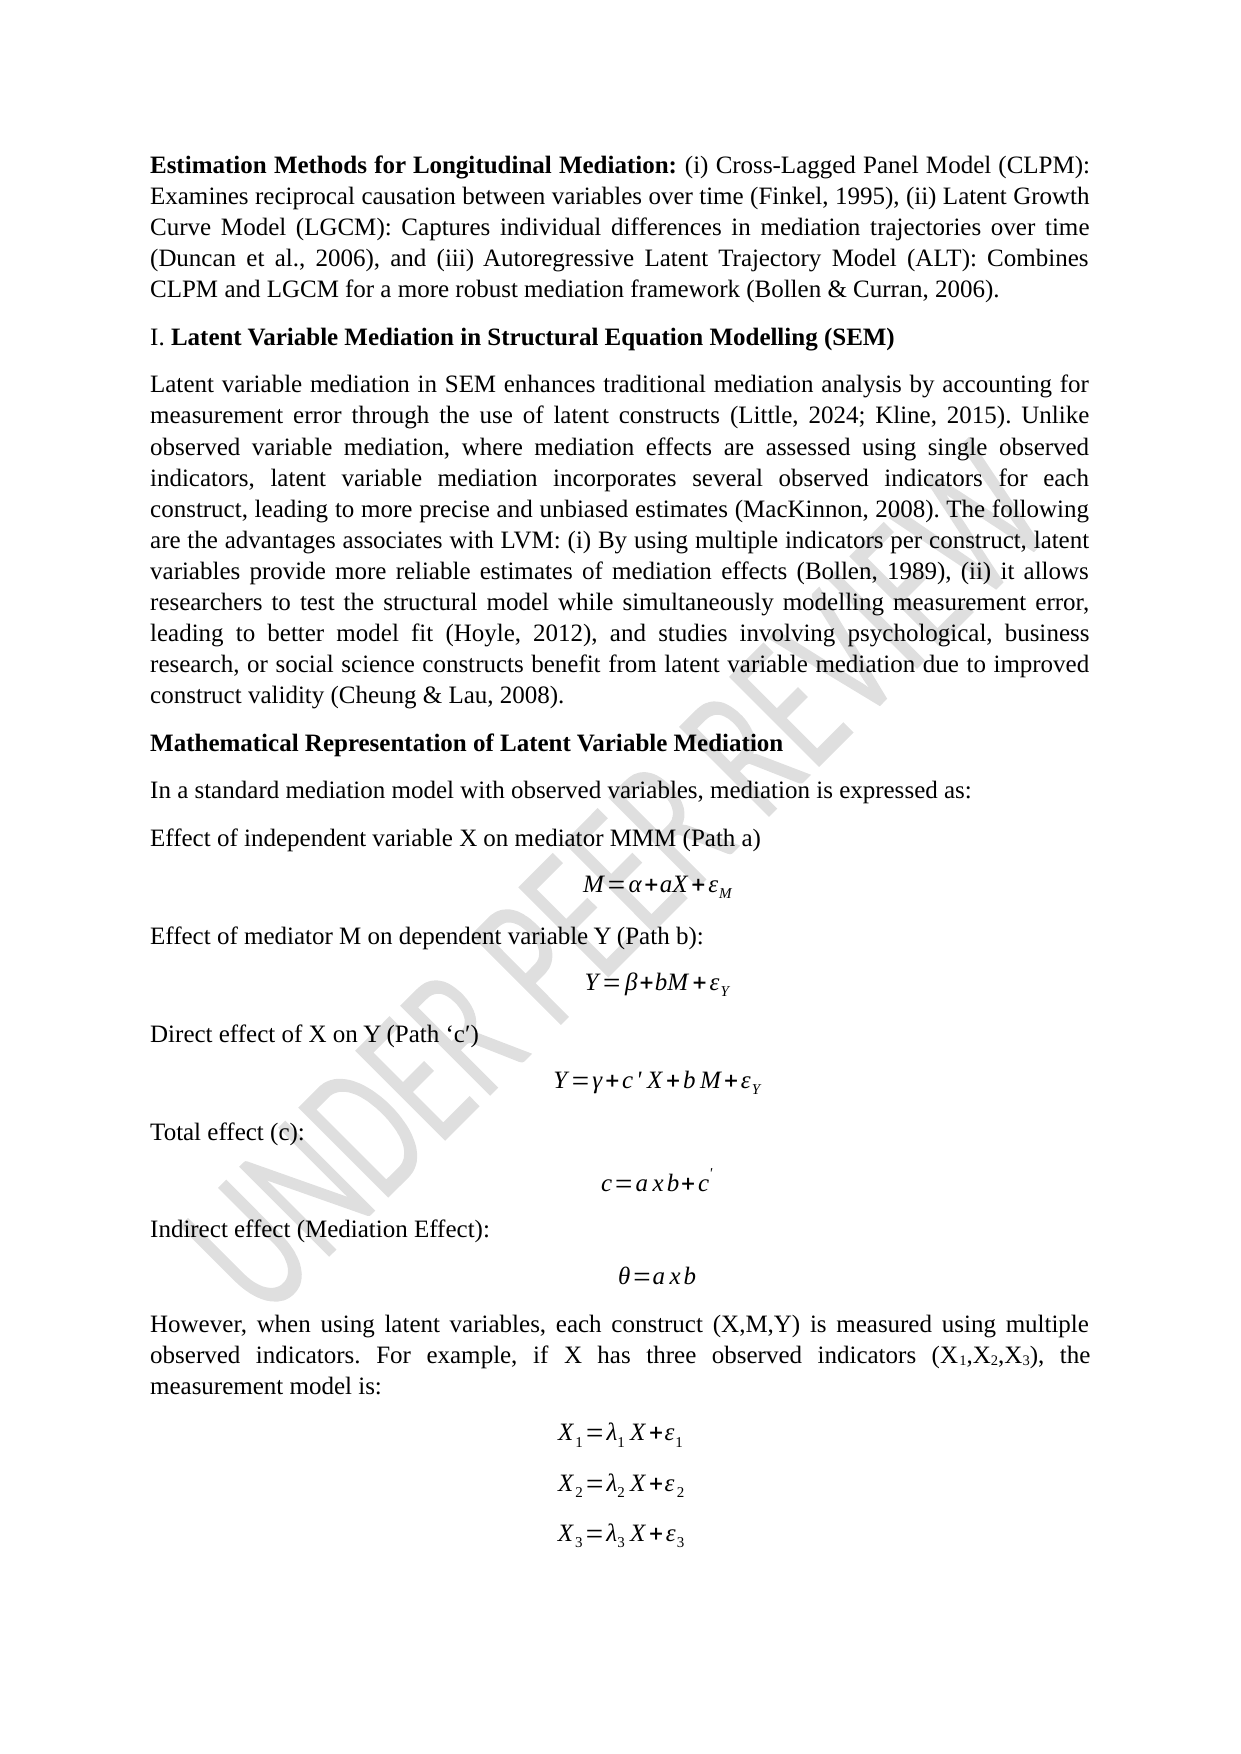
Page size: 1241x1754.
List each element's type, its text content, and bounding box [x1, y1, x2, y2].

text Total effect (c): [150, 1117, 1090, 1146]
text However, when using latent variables, each construct (X,M,Y) is measured using multiple observed indicators. For example, if X has three observed indicators (X1,X2,X3), the measurement model is: [150, 1309, 1090, 1400]
text Mathematical Representation of Latent Variable Mediation [150, 728, 1090, 756]
text In a standard mediation model with observed variables, mediation is expressed as: [150, 775, 1090, 804]
text Estimation Methods for Longitudinal Mediation: (i) Cross-Lagged Panel Model (CLPM): Examines reciprocal causation between variables over time (Finkel, 1995), (ii) Latent Growth Curve Model (LGCM): Captures individual differences in mediation trajectories over time (Duncan et al., 2006), and (iii) Autoregressive Latent Trajectory Model (ALT): Combines CLPM and LGCM for a more robust mediation framework (Bollen & Curran, 2006). [150, 150, 1090, 303]
text Indirect effect (Mediation Effect): [150, 1214, 1090, 1243]
text Direct effect of X on Y (Path ‘c′) [150, 1019, 1090, 1048]
text Effect of mediator M on dependent variable Y (Path b): [150, 921, 1090, 950]
text Latent variable mediation in SEM enhances traditional mediation analysis by accounting for measurement error through the use of latent constructs (Little, 2024; Kline, 2015). Unlike observed variable mediation, where mediation effects are assessed using single observed indicators, latent variable mediation incorporates several observed indicators for each construct, leading to more precise and unbiased estimates (MacKinnon, 2008). The following are the advantages associates with LVM: (i) By using multiple indicators per construct, latent variables provide more reliable estimates of mediation effects (Bollen, 1989), (ii) it allows researchers to test the structural model while simultaneously modelling measurement error, leading to better model fit (Hoyle, 2012), and studies involving psychological, business research, or social science constructs benefit from latent variable mediation due to improved construct validity (Cheung & Lau, 2008). [150, 369, 1090, 709]
text Effect of independent variable X on mediator MMM (Path a) [150, 823, 1090, 852]
text I. Latent Variable Mediation in Structural Equation Modelling (SEM) [150, 322, 1090, 351]
